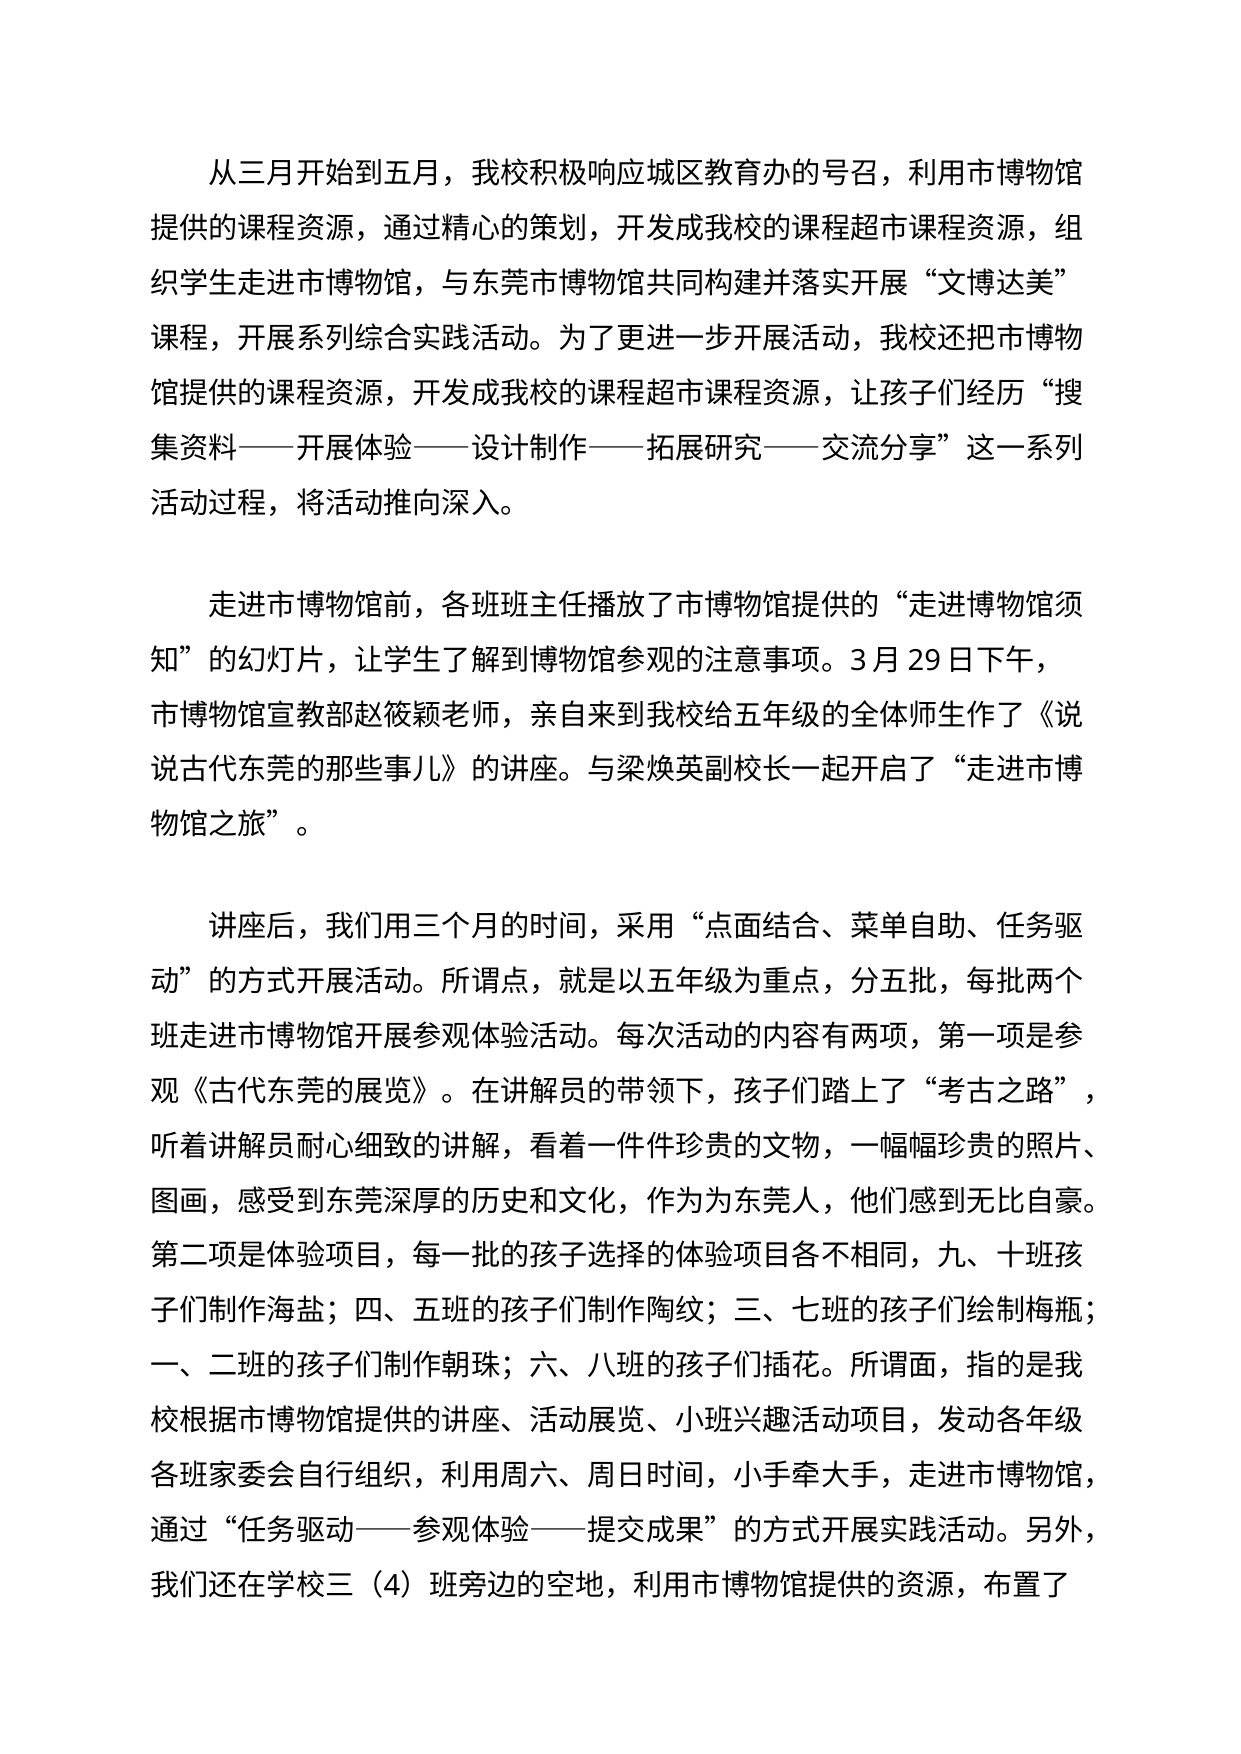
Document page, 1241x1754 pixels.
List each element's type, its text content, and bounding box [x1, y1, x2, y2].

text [150, 903, 1090, 1604]
text 从三月开始到五月，我校积极响应城区教育办的号召，利用市博物馆提供的课程资源，通过精心的策划，开发成我校的课程超市课程资源，组织学生走进市博物馆，与东莞市博物馆共同构建并落实开展“文博达美”课程，开展系列综合实践活动。为了更进一步开展活动，我校还把市博物馆提供的课程资源，开发成我校的课程超市课程资源，让孩子们经历“搜集资料——开展体验——设计制作——拓展研究——交流分享”这一系列活动过程，将活动推向深入。 [150, 150, 1090, 522]
text 走进市博物馆前，各班班主任播放了市博物馆提供的“走进博物馆须知”的幻灯片，让学生了解到博物馆参观的注意事项。3月29日下午，市博物馆宣教部赵筱颖老师，亲自来到我校给五年级的全体师生作了《说说古代东莞的那些事儿》的讲座。与梁焕英副校长一起开启了“走进市博物馆之旅”。 [150, 581, 1090, 843]
